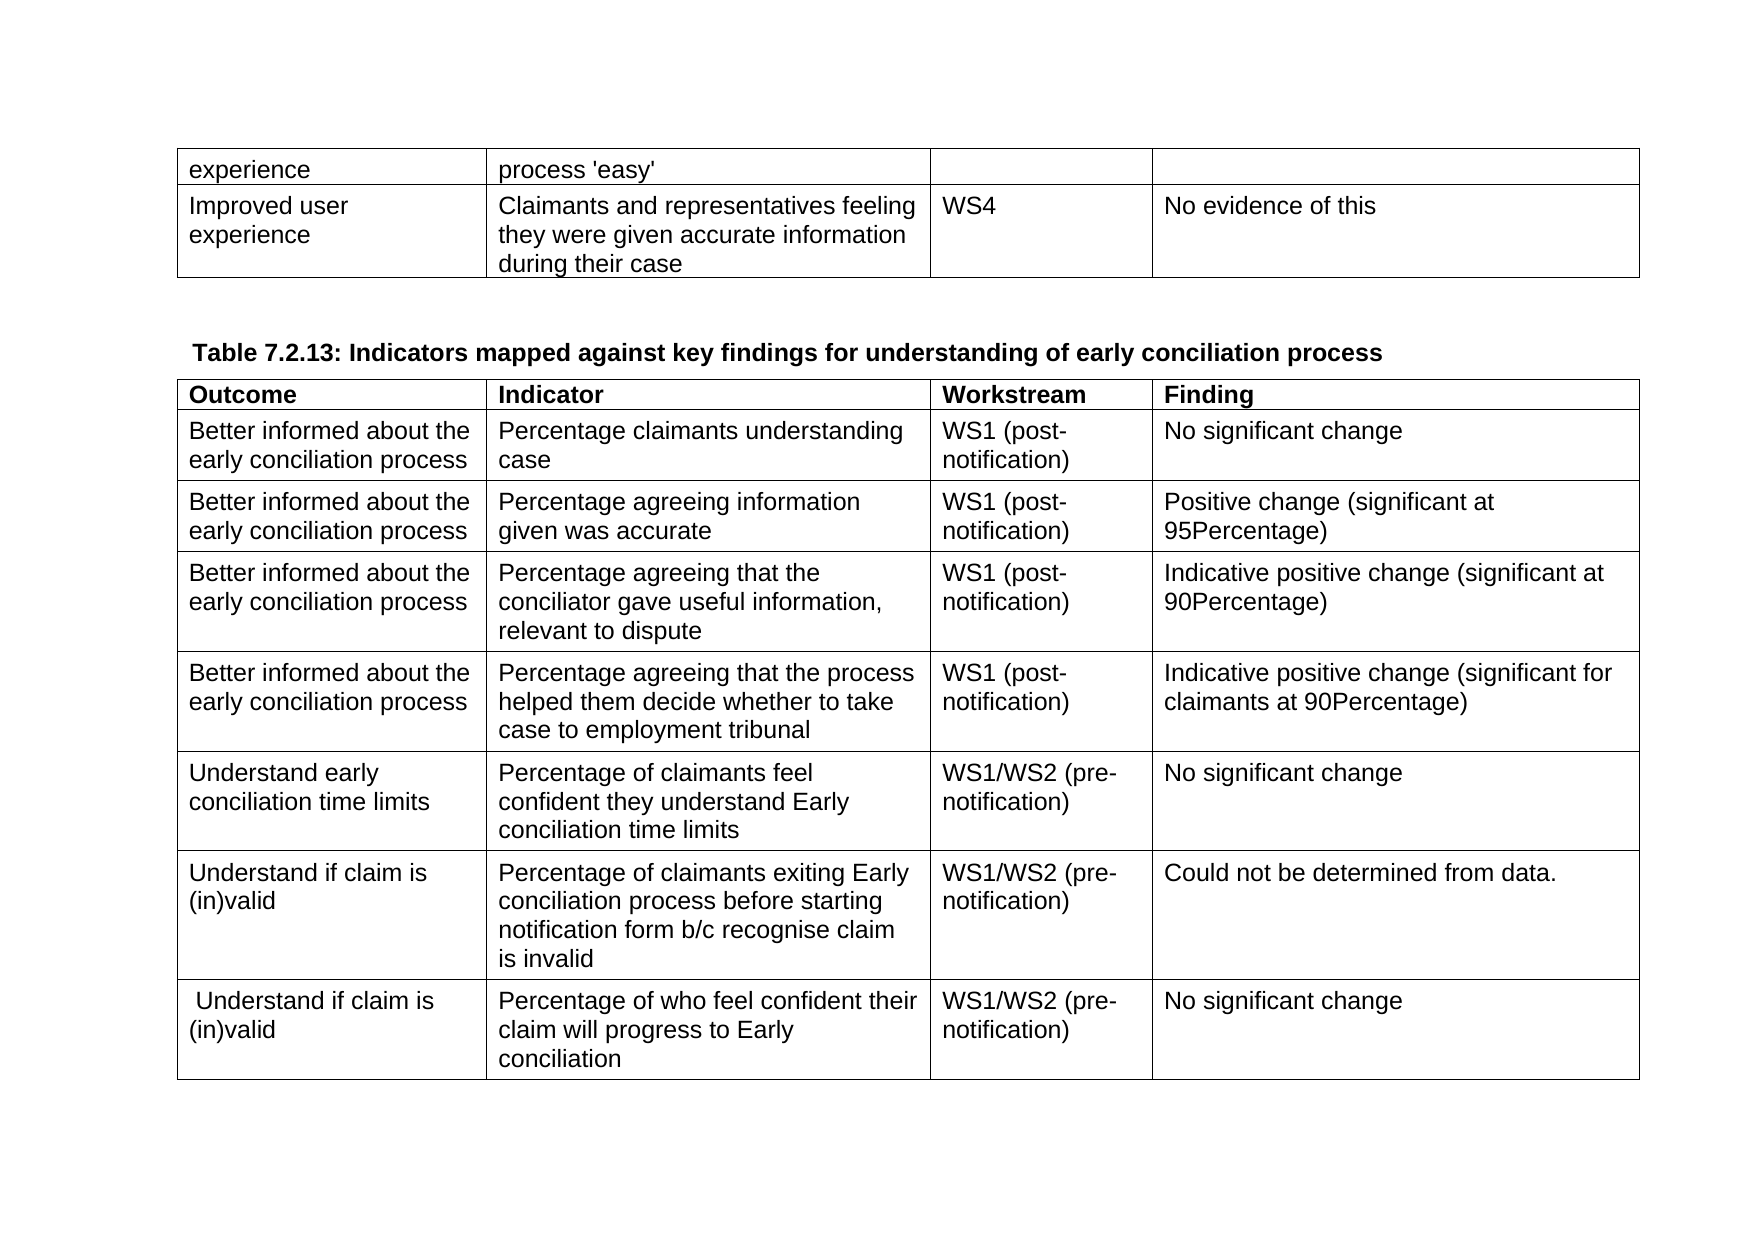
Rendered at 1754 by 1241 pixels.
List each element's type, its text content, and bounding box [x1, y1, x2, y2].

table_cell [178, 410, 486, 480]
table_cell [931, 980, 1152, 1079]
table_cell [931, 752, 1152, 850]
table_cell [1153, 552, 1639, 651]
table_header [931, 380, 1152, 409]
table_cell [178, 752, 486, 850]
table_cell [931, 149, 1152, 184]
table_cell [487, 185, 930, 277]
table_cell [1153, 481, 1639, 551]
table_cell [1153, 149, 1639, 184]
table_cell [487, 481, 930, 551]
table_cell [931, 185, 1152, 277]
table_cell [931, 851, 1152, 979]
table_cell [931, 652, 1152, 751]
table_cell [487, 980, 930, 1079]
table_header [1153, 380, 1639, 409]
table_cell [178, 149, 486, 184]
title Table 7.2.13: Indicators mapped against key findings for understanding of early conciliation process [192, 338, 1571, 367]
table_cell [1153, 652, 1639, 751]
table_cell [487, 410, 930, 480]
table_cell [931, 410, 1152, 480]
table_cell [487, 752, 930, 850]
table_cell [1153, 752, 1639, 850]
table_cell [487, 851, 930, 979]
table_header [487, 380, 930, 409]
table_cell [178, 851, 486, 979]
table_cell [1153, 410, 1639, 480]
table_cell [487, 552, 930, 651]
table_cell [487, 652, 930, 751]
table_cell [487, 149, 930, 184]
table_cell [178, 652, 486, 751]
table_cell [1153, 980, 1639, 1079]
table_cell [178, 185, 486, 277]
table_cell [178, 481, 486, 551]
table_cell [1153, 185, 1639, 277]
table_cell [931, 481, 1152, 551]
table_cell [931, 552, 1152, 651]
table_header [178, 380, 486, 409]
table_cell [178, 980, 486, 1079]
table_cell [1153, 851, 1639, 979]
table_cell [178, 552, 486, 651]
